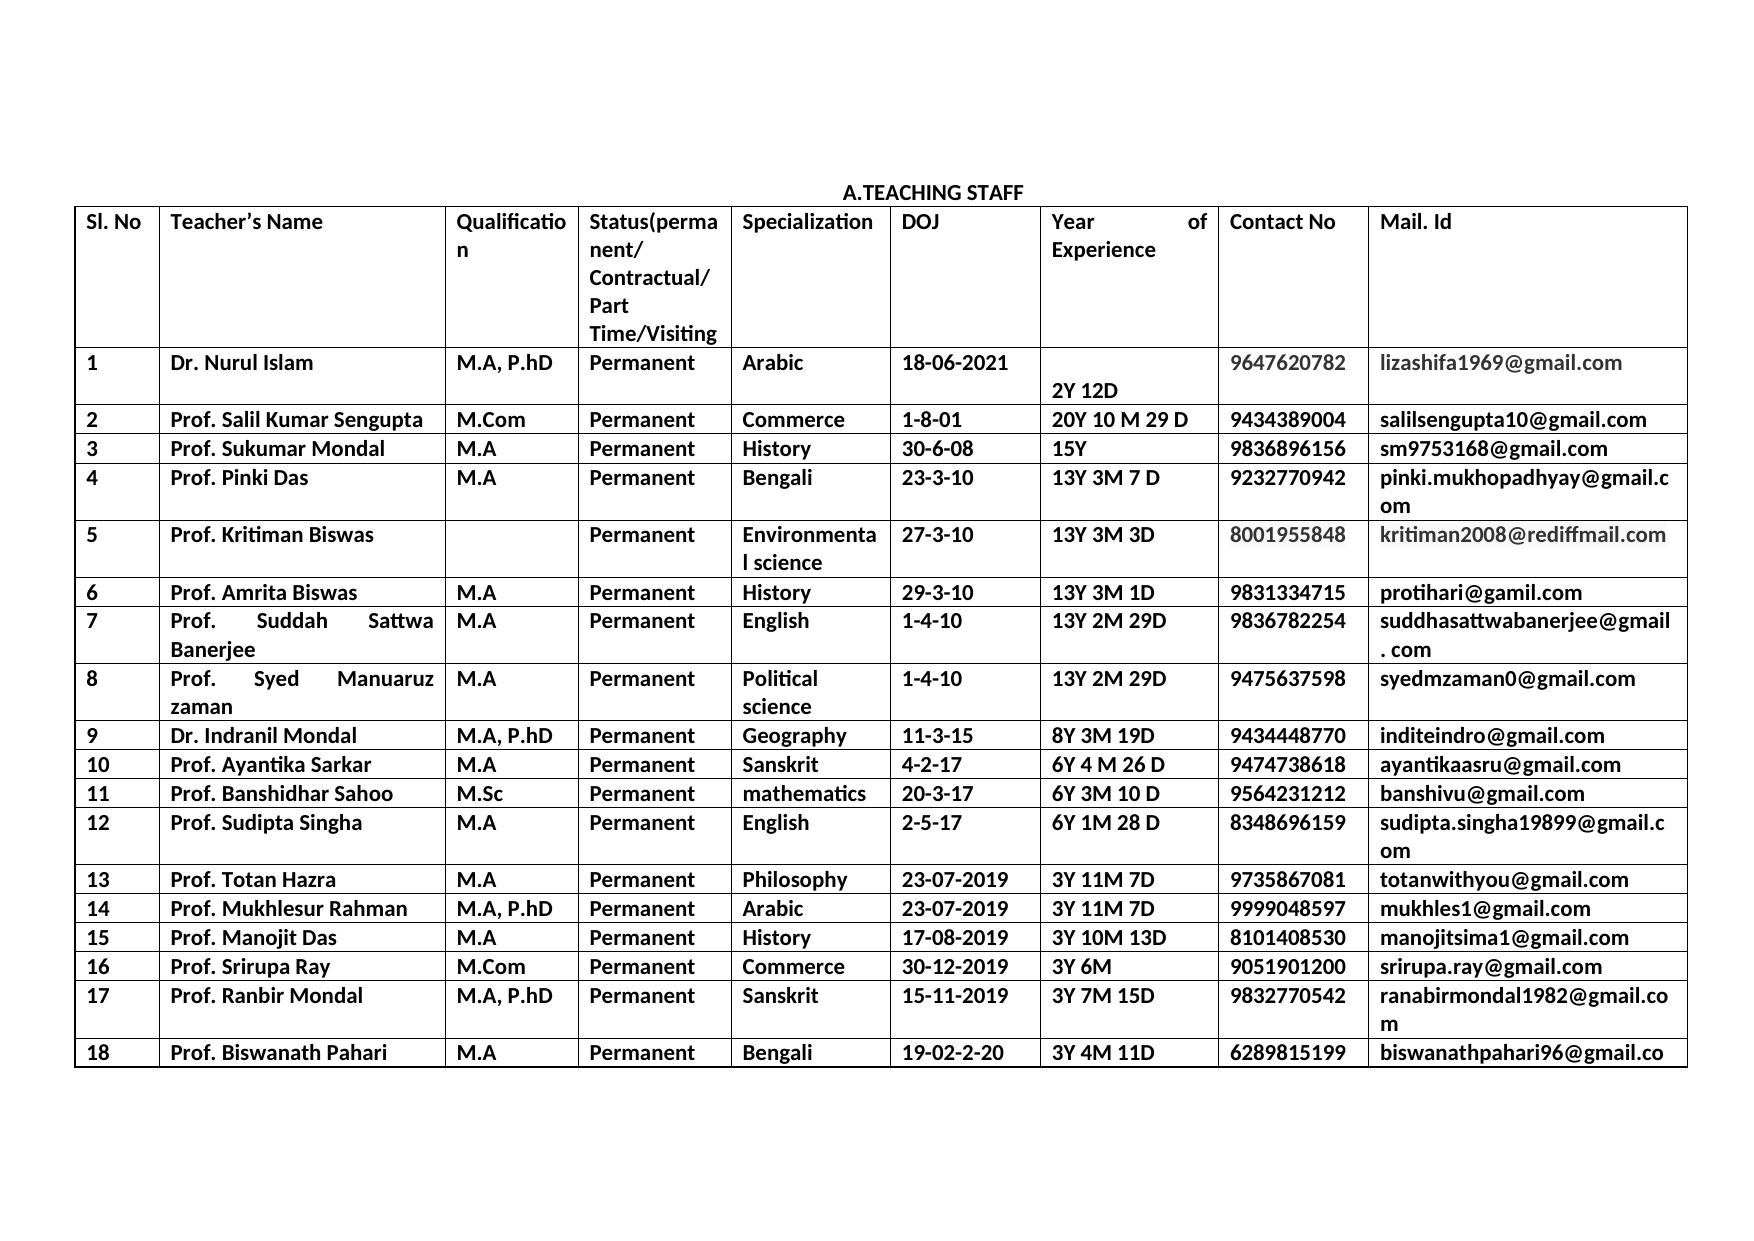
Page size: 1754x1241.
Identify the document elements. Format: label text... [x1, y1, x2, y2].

table_cell Prof. Ranbir Mondal [160, 981, 445, 1037]
table_header Teacher’s Name [160, 207, 445, 347]
table_cell lizashifa1969@gmail.com [1369, 348, 1687, 404]
table_cell Permanent [579, 607, 731, 663]
table_cell 12 [76, 808, 159, 864]
table_cell suddhasattwabanerjee@gmail. com [1369, 607, 1687, 663]
table_cell 13Y 3M 7 D [1041, 464, 1218, 519]
table_cell manojitsima1@gmail.com [1369, 923, 1687, 951]
table_cell M.Com [446, 952, 578, 980]
table_cell 1-8-01 [891, 405, 1040, 433]
table_cell M.A [446, 664, 578, 720]
list A.TEACHING STAFF [262, 178, 1604, 206]
table_cell Dr. Indranil Mondal [160, 721, 445, 749]
table_cell M.Sc [446, 779, 578, 807]
table_cell Permanent [579, 464, 731, 519]
table_cell Sanskrit [732, 981, 890, 1037]
table_cell 9735867081 [1219, 865, 1368, 893]
table_cell Permanent [579, 865, 731, 893]
table_cell 3Y 6M [1041, 952, 1218, 980]
table_cell banshivu@gmail.com [1369, 779, 1687, 807]
table_cell Permanent [579, 664, 731, 720]
table_cell 8Y 3M 19D [1041, 721, 1218, 749]
table_cell 14 [76, 894, 159, 922]
table_cell 3Y 4M 11D [1041, 1039, 1218, 1066]
table_cell Dr. Nurul Islam [160, 348, 445, 404]
table_cell ayantikaasru@gmail.com [1369, 750, 1687, 778]
table_cell 11-3-15 [891, 721, 1040, 749]
table_cell 17 [76, 981, 159, 1037]
table_cell 10 [76, 750, 159, 778]
table_cell 3Y 11M 7D [1041, 865, 1218, 893]
table_cell 2-5-17 [891, 808, 1040, 864]
table_cell 18 [76, 1039, 159, 1066]
table_cell 3Y 10M 13D [1041, 923, 1218, 951]
table_cell Commerce [732, 405, 890, 433]
table_header Contact No [1219, 207, 1368, 347]
table_cell 15Y [1041, 434, 1218, 462]
table_cell Philosophy [732, 865, 890, 893]
table_cell Permanent [579, 952, 731, 980]
table_cell Prof. Mukhlesur Rahman [160, 894, 445, 922]
table_cell M.A [446, 750, 578, 778]
table_cell English [732, 808, 890, 864]
table_cell 19-02-2-20 [891, 1039, 1040, 1066]
table_cell Prof. Salil Kumar Sengupta [160, 405, 445, 433]
table_cell 3Y 7M 15D [1041, 981, 1218, 1037]
table_cell 9836782254 [1219, 607, 1368, 663]
table_cell 17-08-2019 [891, 923, 1040, 951]
table_cell 15-11-2019 [891, 981, 1040, 1037]
table_cell M.A, P.hD [446, 348, 578, 404]
table_header Year of Experience [1041, 207, 1218, 347]
table_cell 13 [76, 865, 159, 893]
table_cell 27-3-10 [891, 521, 1040, 577]
table_cell Prof. Srirupa Ray [160, 952, 445, 980]
table_cell 9051901200 [1219, 952, 1368, 980]
table_header Qualification [446, 207, 578, 347]
table_cell [446, 521, 578, 577]
table_cell Permanent [579, 348, 731, 404]
table_cell M.A [446, 578, 578, 606]
table_cell M.A [446, 808, 578, 864]
table_cell 20Y 10 M 29 D [1041, 405, 1218, 433]
table_cell Prof. Sukumar Mondal [160, 434, 445, 462]
table_cell 11 [76, 779, 159, 807]
table_cell 8001955848 [1219, 521, 1368, 577]
table_cell Environmental science [732, 521, 890, 577]
table_header Sl. No [76, 207, 159, 347]
table_cell M.A [446, 865, 578, 893]
table_cell 2 [76, 405, 159, 433]
table_cell Permanent [579, 923, 731, 951]
table_cell Prof. Banshidhar Sahoo [160, 779, 445, 807]
table_cell 8 [76, 664, 159, 720]
table_cell 1-4-10 [891, 664, 1040, 720]
table_cell Permanent [579, 521, 731, 577]
table_cell Bengali [732, 464, 890, 519]
table_cell kritiman2008@rediffmail.com [1369, 521, 1687, 577]
table_cell totanwithyou@gmail.com [1369, 865, 1687, 893]
table_cell Permanent [579, 405, 731, 433]
table_cell M.Com [446, 405, 578, 433]
table_cell 9647620782 [1219, 348, 1368, 404]
table_cell Permanent [579, 779, 731, 807]
table_cell 6289815199 [1219, 1039, 1368, 1066]
table_cell Sanskrit [732, 750, 890, 778]
table_cell 20-3-17 [891, 779, 1040, 807]
table_cell M.A, P.hD [446, 981, 578, 1037]
table_cell M.A [446, 1039, 578, 1066]
table_cell Permanent [579, 750, 731, 778]
table_header DOJ [891, 207, 1040, 347]
table_cell 9999048597 [1219, 894, 1368, 922]
table_cell 9474738618 [1219, 750, 1368, 778]
table_cell 9232770942 [1219, 464, 1368, 519]
table_cell 9434389004 [1219, 405, 1368, 433]
table_cell Prof. Pinki Das [160, 464, 445, 519]
table_header Specialization [732, 207, 890, 347]
table_cell 9832770542 [1219, 981, 1368, 1037]
table_cell M.A, P.hD [446, 721, 578, 749]
table_cell Arabic [732, 348, 890, 404]
table_cell 6Y 4 M 26 D [1041, 750, 1218, 778]
table_cell 2Y 12D [1041, 348, 1218, 404]
table_cell History [732, 923, 890, 951]
table_cell sm9753168@gmail.com [1369, 434, 1687, 462]
table_cell Prof. Syed Manuaruz zaman [160, 664, 445, 720]
table_cell Prof. Totan Hazra [160, 865, 445, 893]
table_cell 15 [76, 923, 159, 951]
table_cell M.A, P.hD [446, 894, 578, 922]
table_cell Prof. Amrita Biswas [160, 578, 445, 606]
table_cell 7 [76, 607, 159, 663]
table_cell Permanent [579, 981, 731, 1037]
table_cell 13Y 3M 3D [1041, 521, 1218, 577]
table_cell History [732, 578, 890, 606]
table_cell Permanent [579, 721, 731, 749]
table_cell 29-3-10 [891, 578, 1040, 606]
table_cell 16 [76, 952, 159, 980]
table_cell 18-06-2021 [891, 348, 1040, 404]
table_cell 1-4-10 [891, 607, 1040, 663]
table_cell 3 [76, 434, 159, 462]
table_cell mathematics [732, 779, 890, 807]
table_cell 9836896156 [1219, 434, 1368, 462]
table_cell srirupa.ray@gmail.com [1369, 952, 1687, 980]
table_cell Permanent [579, 808, 731, 864]
table_cell 9831334715 [1219, 578, 1368, 606]
table_cell salilsengupta10@gmail.com [1369, 405, 1687, 433]
table_cell pinki.mukhopadhyay@gmail.com [1369, 464, 1687, 519]
table_cell 9475637598 [1219, 664, 1368, 720]
table_cell Prof. Manojit Das [160, 923, 445, 951]
table_cell 6Y 3M 10 D [1041, 779, 1218, 807]
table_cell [1369, 1039, 1687, 1066]
table_cell 6 [76, 578, 159, 606]
table_cell 5 [76, 521, 159, 577]
table_cell M.A [446, 464, 578, 519]
table_cell 4 [76, 464, 159, 519]
table_cell 3Y 11M 7D [1041, 894, 1218, 922]
table_cell Permanent [579, 578, 731, 606]
table_cell Prof. Kritiman Biswas [160, 521, 445, 577]
table_cell Permanent [579, 434, 731, 462]
table_cell English [732, 607, 890, 663]
table_cell inditeindro@gmail.com [1369, 721, 1687, 749]
table_cell M.A [446, 434, 578, 462]
table_cell 9434448770 [1219, 721, 1368, 749]
table_cell Prof. Sudipta Singha [160, 808, 445, 864]
table_cell 9 [76, 721, 159, 749]
table_cell Bengali [732, 1039, 890, 1066]
table_cell 23-07-2019 [891, 865, 1040, 893]
table_cell sudipta.singha19899@gmail.com [1369, 808, 1687, 864]
table_cell Geography [732, 721, 890, 749]
table_cell M.A [446, 607, 578, 663]
table_header Mail. Id [1369, 207, 1687, 347]
table_cell Permanent [579, 894, 731, 922]
table_cell 13Y 2M 29D [1041, 664, 1218, 720]
table_cell 13Y 2M 29D [1041, 607, 1218, 663]
table_cell 13Y 3M 1D [1041, 578, 1218, 606]
table_cell 30-6-08 [891, 434, 1040, 462]
table_cell mukhles1@gmail.com [1369, 894, 1687, 922]
table_cell syedmzaman0@gmail.com [1369, 664, 1687, 720]
table_cell ranabirmondal1982@gmail.com [1369, 981, 1687, 1037]
table_cell 4-2-17 [891, 750, 1040, 778]
table_cell Prof. Ayantika Sarkar [160, 750, 445, 778]
table_cell History [732, 434, 890, 462]
table_cell 8101408530 [1219, 923, 1368, 951]
table_cell Commerce [732, 952, 890, 980]
table_cell 23-3-10 [891, 464, 1040, 519]
table_cell 23-07-2019 [891, 894, 1040, 922]
table_cell protihari@gamil.com [1369, 578, 1687, 606]
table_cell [160, 1039, 445, 1066]
table_cell 1 [76, 348, 159, 404]
table_cell M.A [446, 923, 578, 951]
table_header Status(permanent/Contractual/Part Time/Visiting [579, 207, 731, 347]
table_cell 30-12-2019 [891, 952, 1040, 980]
table_cell Arabic [732, 894, 890, 922]
table_cell Political science [732, 664, 890, 720]
table_cell Prof. Suddah Sattwa Banerjee [160, 607, 445, 663]
table_cell 9564231212 [1219, 779, 1368, 807]
table_cell 8348696159 [1219, 808, 1368, 864]
table_cell Permanent [579, 1039, 731, 1066]
table_cell 6Y 1M 28 D [1041, 808, 1218, 864]
